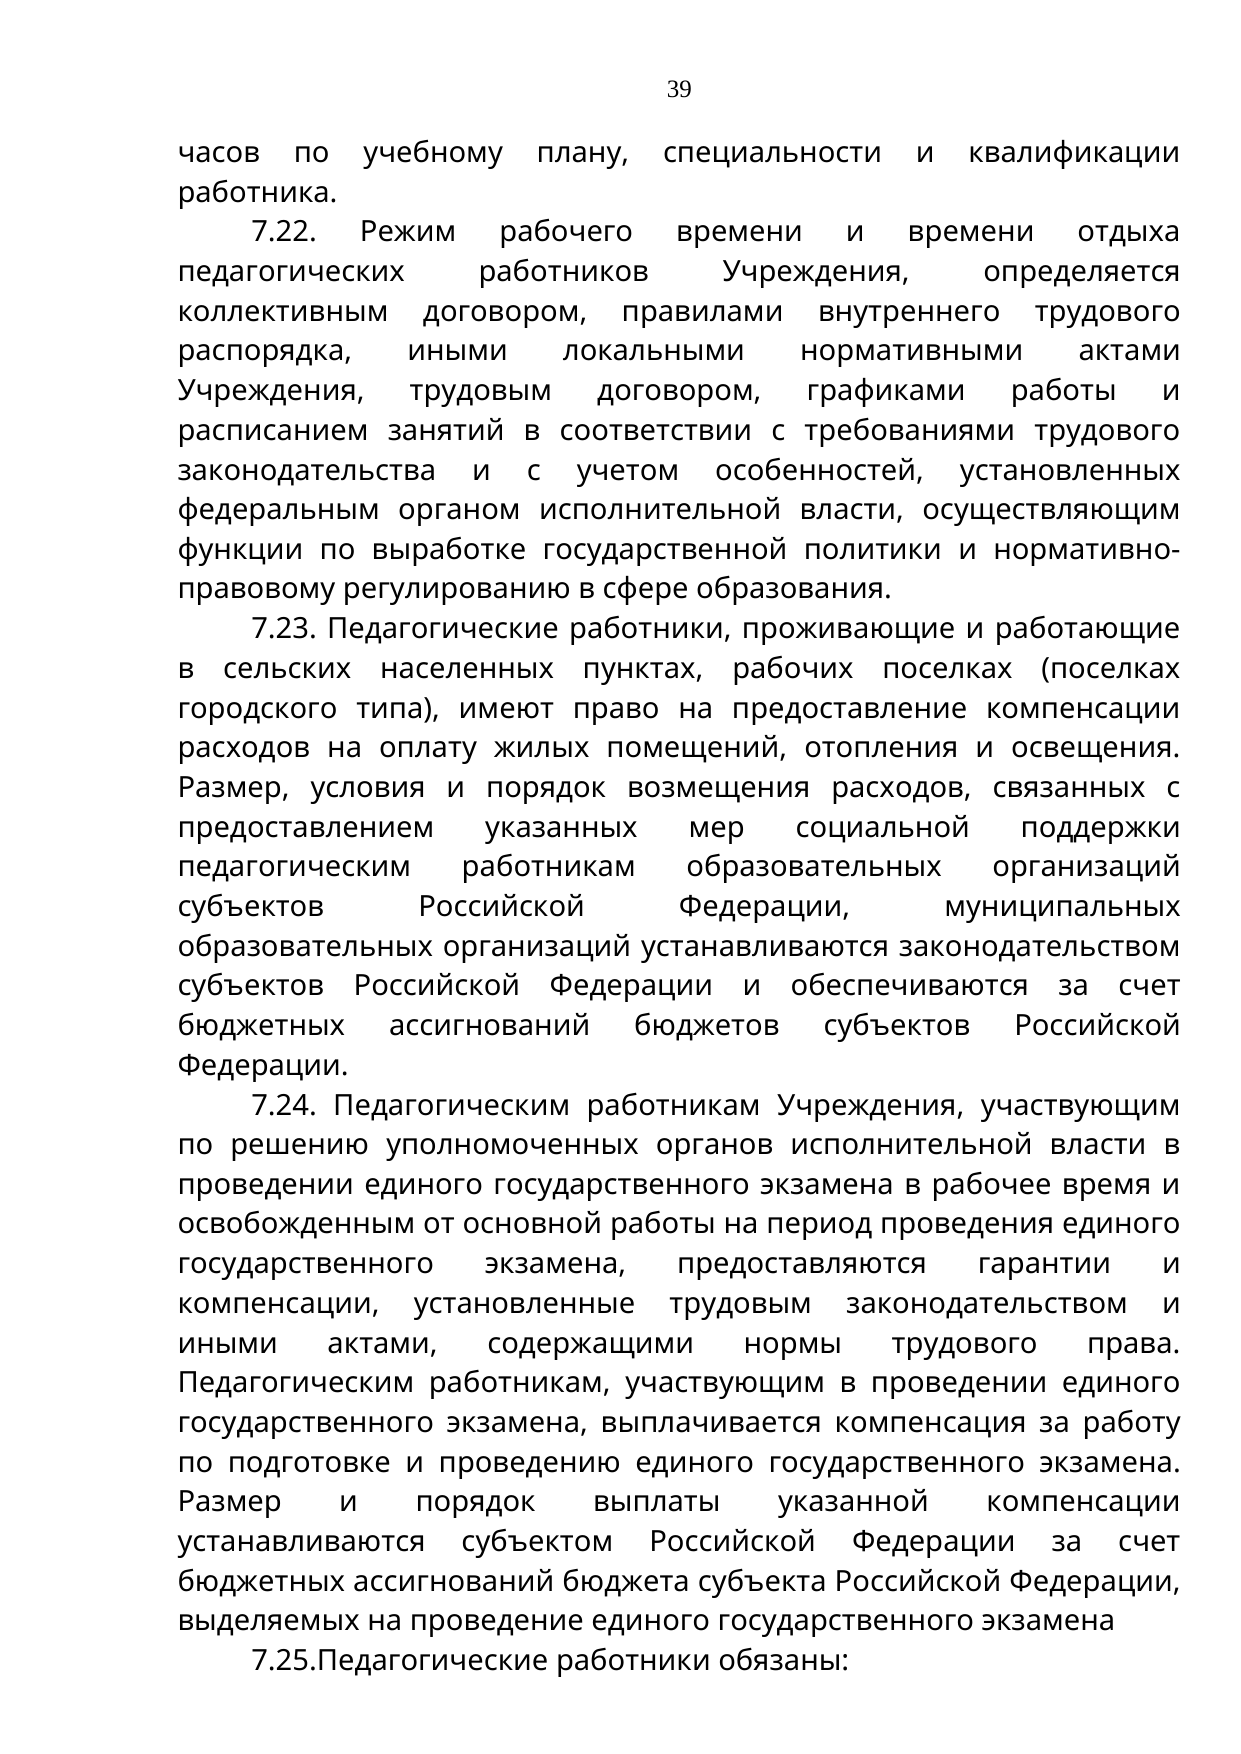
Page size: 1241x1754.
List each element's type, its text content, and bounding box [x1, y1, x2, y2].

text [177, 131, 1181, 211]
text 7.25.Педагогические работники обязаны: [177, 1639, 1181, 1679]
text 7.23. Педагогические работники, проживающие и работающие в сельских населенных пунктах, рабочих поселках (поселках городского типа), имеют право на предоставление компенсации расходов на оплату жилых помещений, отопления и освещения. Размер, условия и порядок возмещения расходов, связанных с предоставлением указанных мер социальной поддержки педагогическим работникам образовательных организаций субъектов Российской Федерации, муниципальных образовательных организаций устанавливаются законодательством субъектов Российской Федерации и обеспечиваются за счет бюджетных ассигнований бюджетов субъектов Российской Федерации. [177, 607, 1181, 1084]
text 7.22. Режим рабочего времени и времени отдыха педагогических работников Учреждения, определяется коллективным договором, правилами внутреннего трудового распорядка, иными локальными нормативными актами Учреждения, трудовым договором, графиками работы и расписанием занятий в соответствии с требованиями трудового законодательства и с учетом особенностей, установленных федеральным органом исполнительной власти, осуществляющим функции по выработке государственной политики и нормативно-правовому регулированию в сфере образования. [177, 211, 1181, 607]
text 7.24. Педагогическим работникам Учреждения, участвующим по решению уполномоченных органов исполнительной власти в проведении единого государственного экзамена в рабочее время и освобожденным от основной работы на период проведения единого государственного экзамена, предоставляются гарантии и компенсации, установленные трудовым законодательством и иными актами, содержащими нормы трудового права. Педагогическим работникам, участвующим в проведении единого государственного экзамена, выплачивается компенсация за работу по подготовке и проведению единого государственного экзамена. Размер и порядок выплаты указанной компенсации устанавливаются субъектом Российской Федерации за счет бюджетных ассигнований бюджета субъекта Российской Федерации, выделяемых на проведение единого государственного экзамена [177, 1084, 1181, 1639]
